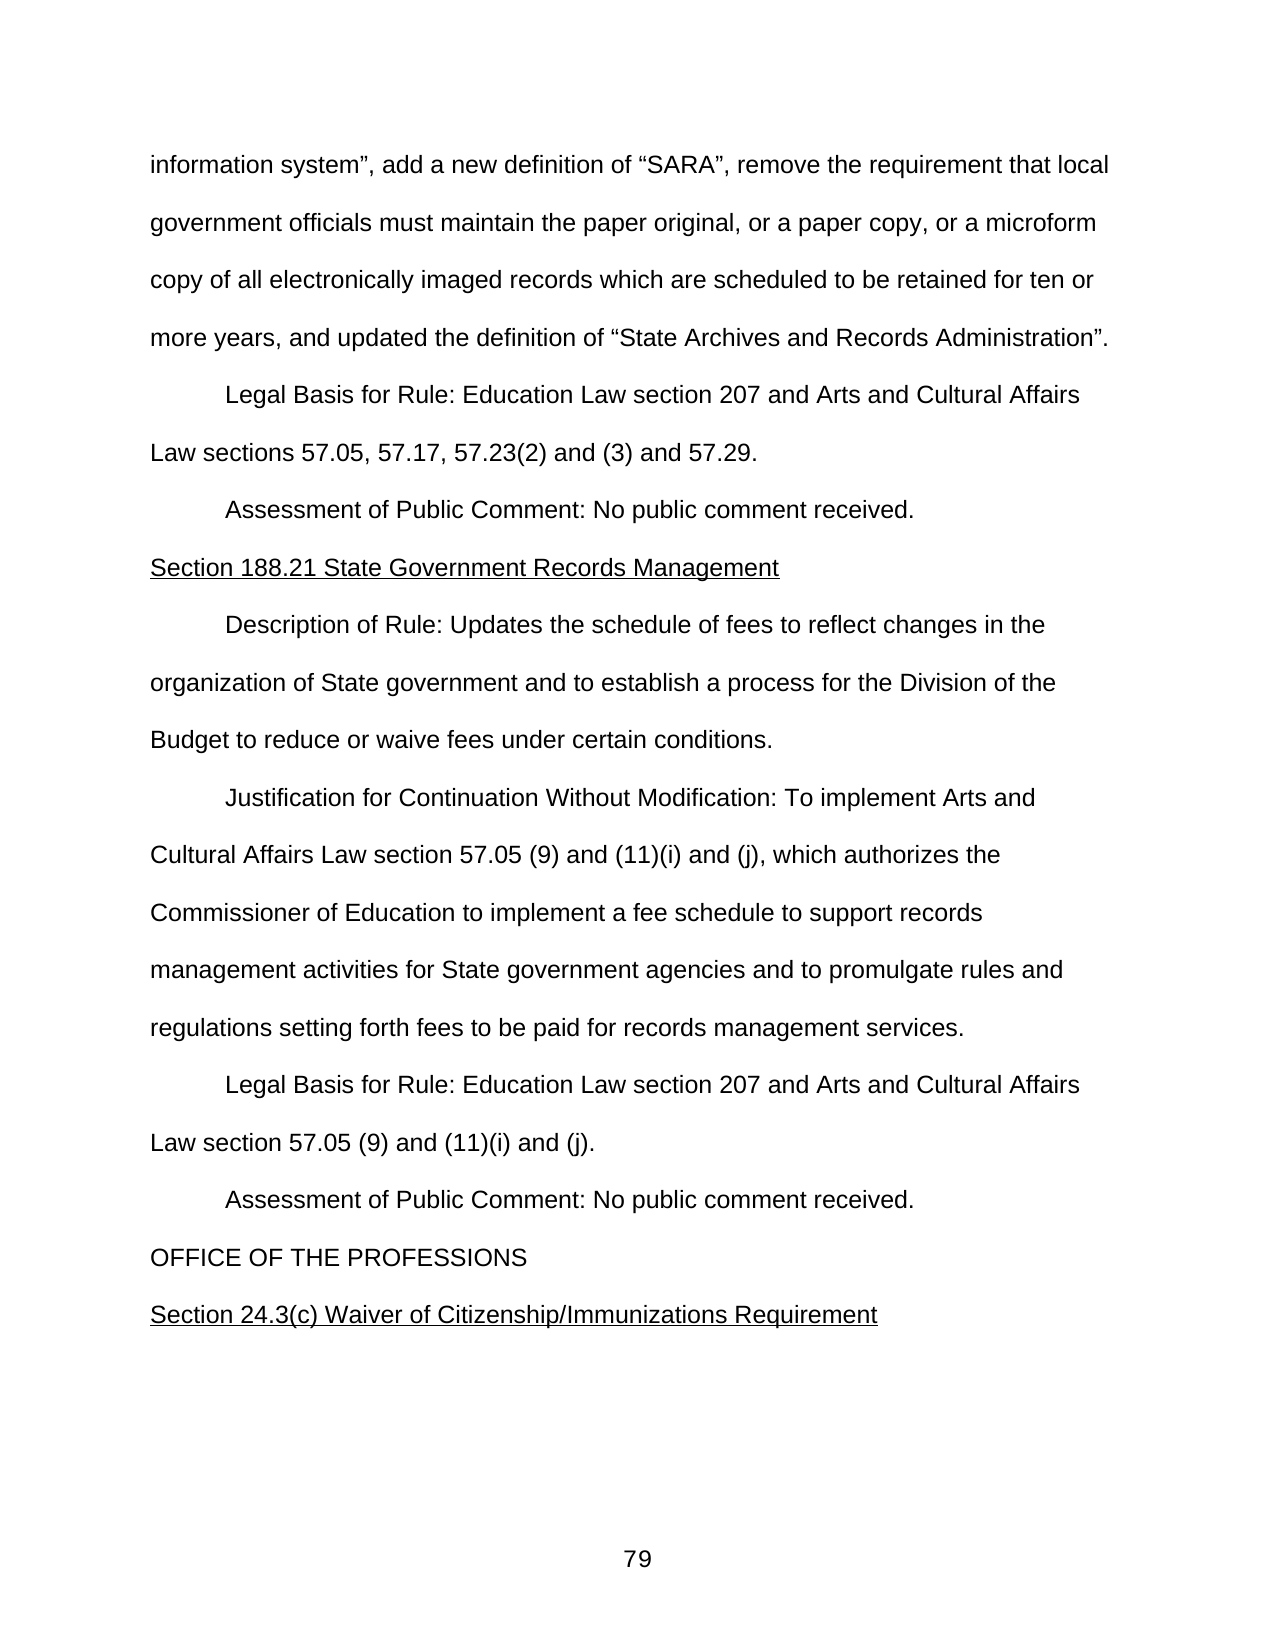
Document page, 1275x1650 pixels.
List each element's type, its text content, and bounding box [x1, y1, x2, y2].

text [150, 150, 1125, 351]
text Assessment of Public Comment: No public comment received. [150, 1185, 1125, 1214]
text OFFICE OF THE PROFESSIONS [150, 1242, 1125, 1271]
text Section 188.21 State Government Records Management [150, 552, 1125, 581]
text Legal Basis for Rule: Education Law section 207 and Arts and Cultural Affairs Law section 57.05 (9) and (11)(i) and (j). [150, 1070, 1125, 1156]
text Assessment of Public Comment: No public comment received. [150, 495, 1125, 524]
text Justification for Continuation Without Modification: To implement Arts and Cultural Affairs Law section 57.05 (9) and (11)(i) and (j), which authorizes the Commissioner of Education to implement a fee schedule to support records management activities for State government agencies and to promulgate rules and regulations setting forth fees to be paid for records management services. [150, 782, 1125, 1041]
text Legal Basis for Rule: Education Law section 207 and Arts and Cultural Affairs Law sections 57.05, 57.17, 57.23(2) and (3) and 57.29. [150, 380, 1125, 466]
text Section 24.3(c) Waiver of Citizenship/Immunizations Requirement [150, 1300, 1125, 1329]
text Description of Rule: Updates the schedule of fees to reflect changes in the organization of State government and to establish a process for the Division of the Budget to reduce or waive fees under certain conditions. [150, 610, 1125, 754]
